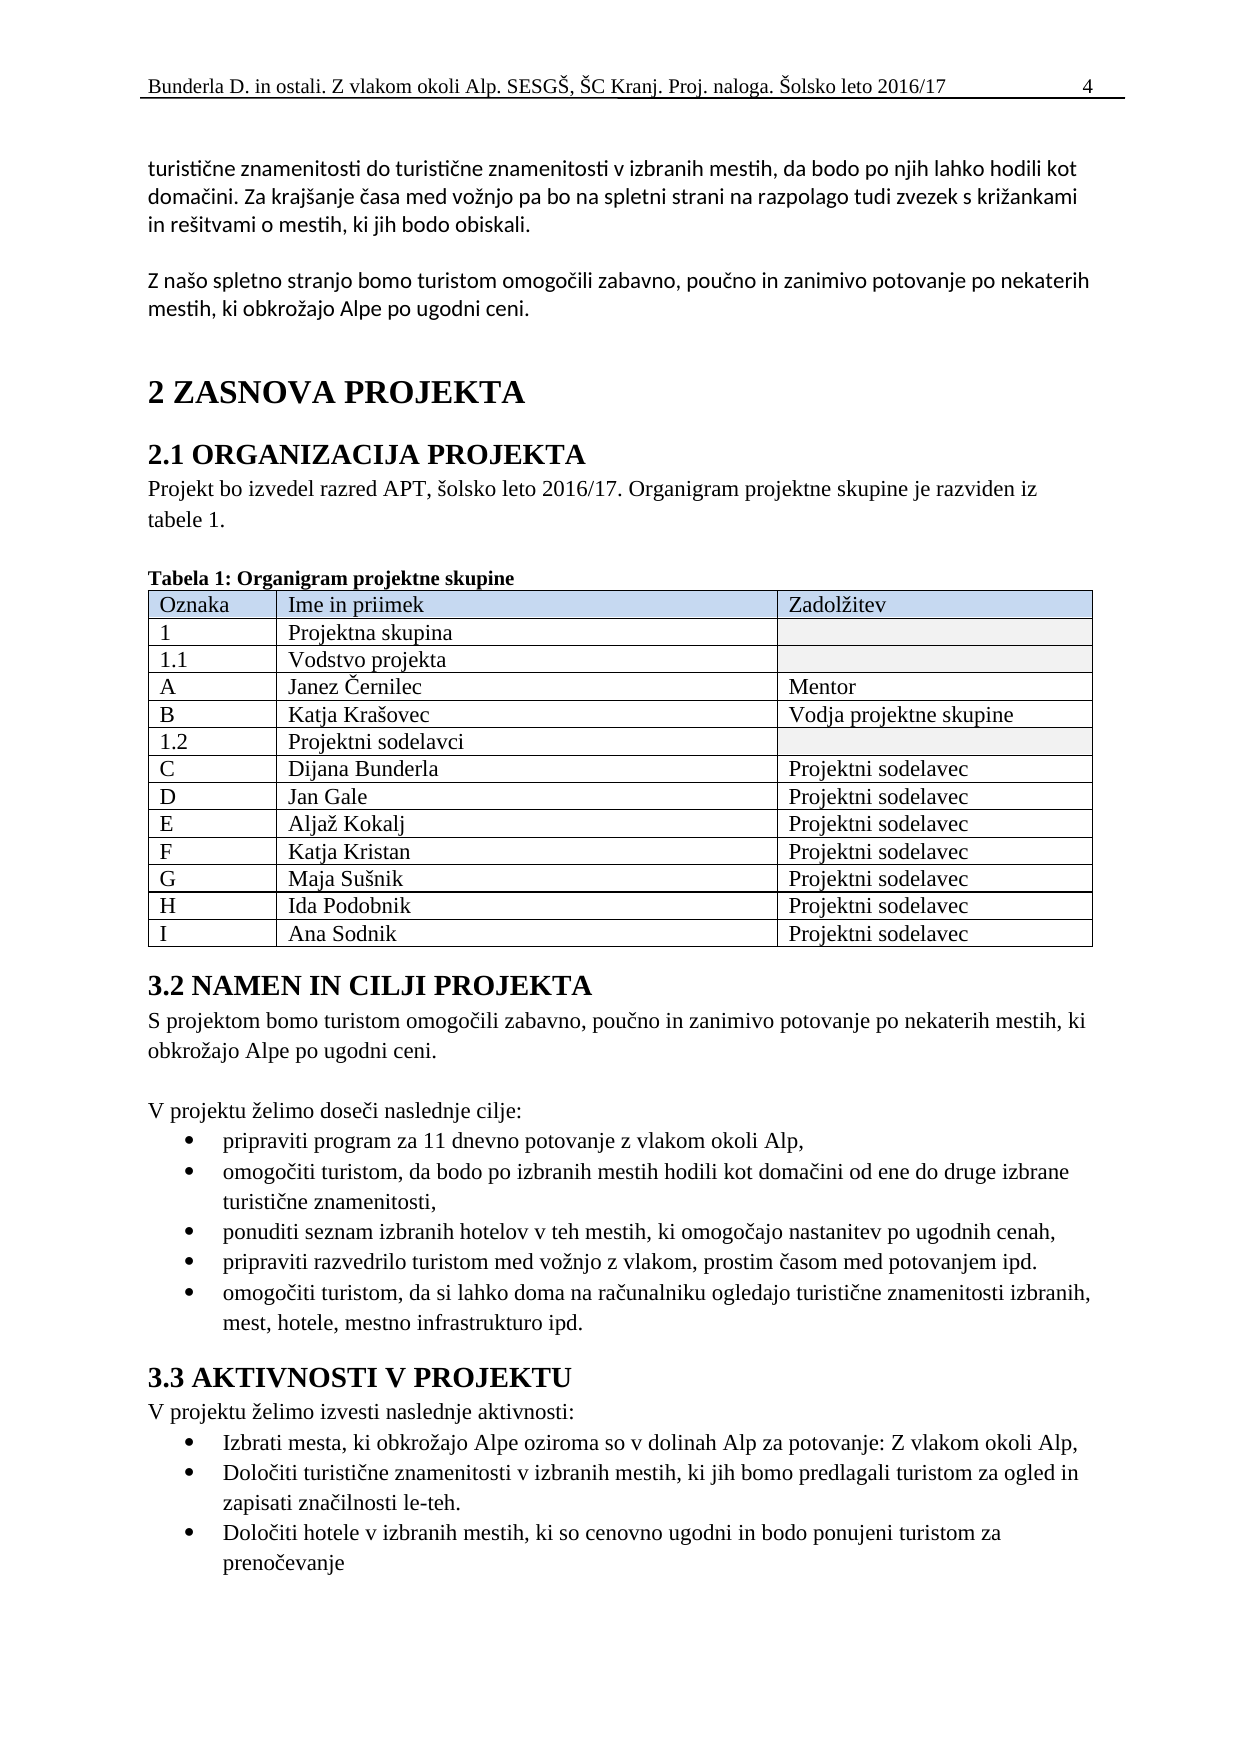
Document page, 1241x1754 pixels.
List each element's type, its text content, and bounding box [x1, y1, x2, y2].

table_header Zadolžitev [778, 591, 1092, 617]
table_cell Aljaž Kokalj [277, 810, 777, 837]
table_cell [778, 646, 1092, 672]
table_cell 1.1 [149, 646, 276, 672]
table_cell Vodstvo projekta [277, 646, 777, 672]
list omogočiti turistom, da si lahko doma na računalniku ogledajo turistične znamenitosti izbranih, mest, hotele, mestno infrastrukturo ipd. [185, 1278, 1093, 1335]
subtitle 3.3 AKTIVNOSTI V PROJEKTU [148, 1360, 1093, 1393]
table_cell B [149, 701, 276, 727]
table_cell Ida Podobnik [277, 893, 777, 919]
list Izbrati mesta, ki obkrožajo Alpe oziroma so v dolinah Alp za potovanje: Z vlakom okoli Alp, [185, 1428, 1093, 1455]
table_cell Katja Kristan [277, 838, 777, 864]
table_cell Projektni sodelavec [778, 893, 1092, 919]
subtitle 3.2 NAMEN IN CILJI PROJEKTA [148, 968, 1093, 1002]
list ponuditi seznam izbranih hotelov v teh mestih, ki omogočajo nastanitev po ugodnih cenah, [185, 1218, 1093, 1244]
subtitle 2 ZASNOVA PROJEKTA [148, 372, 1093, 410]
text Projekt bo izvedel razred APT, šolsko leto 2016/17. Organigram projektne skupine je razviden iz tabele 1. [148, 475, 1093, 532]
table_header Ime in priimek [277, 591, 777, 617]
table_cell Katja Krašovec [277, 701, 777, 727]
table_cell Jan Gale [277, 783, 777, 809]
table_cell 1.2 [149, 728, 276, 754]
table_cell Ana Sodnik [277, 920, 777, 946]
list Določiti turistične znamenitosti v izbranih mestih, ki jih bomo predlagali turistom za ogled in zapisati značilnosti le-teh. [185, 1459, 1093, 1515]
table_cell [778, 619, 1092, 645]
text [148, 154, 1093, 238]
table_cell Projektni sodelavec [778, 756, 1092, 782]
subtitle 2.1 ORGANIZACIJA PROJEKTA [148, 437, 1093, 470]
text S projektom bomo turistom omogočili zabavno, poučno in zanimivo potovanje po nekaterih mestih, ki obkrožajo Alpe po ugodni ceni. [148, 1007, 1093, 1063]
table_cell [778, 728, 1092, 754]
table_cell Projektni sodelavec [778, 838, 1092, 864]
text V projektu želimo doseči naslednje cilje: [148, 1097, 1093, 1124]
table_cell Projektni sodelavci [277, 728, 777, 754]
list pripraviti razvedrilo turistom med vožnjo z vlakom, prostim časom med potovanjem ipd. [185, 1248, 1093, 1275]
table_cell H [149, 893, 276, 919]
table_cell A [149, 673, 276, 700]
table_cell Projektni sodelavec [778, 865, 1092, 891]
table_cell Dijana Bunderla [277, 756, 777, 782]
text Z našo spletno stranjo bomo turistom omogočili zabavno, poučno in zanimivo potovanje po nekaterih mestih, ki obkrožajo Alpe po ugodni ceni. [148, 266, 1093, 322]
text V projektu želimo izvesti naslednje aktivnosti: [148, 1398, 1093, 1425]
table_cell Vodja projektne skupine [778, 701, 1092, 727]
table_cell I [149, 920, 276, 946]
list omogočiti turistom, da bodo po izbranih mestih hodili kot domačini od ene do druge izbrane turistične znamenitosti, [185, 1158, 1093, 1214]
table_cell D [149, 783, 276, 809]
table_header Oznaka [149, 591, 276, 617]
table_cell Projektni sodelavec [778, 920, 1092, 946]
table_cell C [149, 756, 276, 782]
table_cell Maja Sušnik [277, 865, 777, 891]
table_cell Mentor [778, 673, 1092, 700]
table_cell E [149, 810, 276, 837]
list pripraviti program za 11 dnevno potovanje z vlakom okoli Alp, [185, 1127, 1093, 1154]
list Določiti hotele v izbranih mestih, ki so cenovno ugodni in bodo ponujeni turistom za prenočevanje [185, 1519, 1093, 1576]
table_cell Janez Černilec [277, 673, 777, 700]
table_cell Projektna skupina [277, 619, 777, 645]
table_cell G [149, 865, 276, 891]
table_cell Projektni sodelavec [778, 783, 1092, 809]
table_cell F [149, 838, 276, 864]
table_cell 1 [149, 619, 276, 645]
table_cell Projektni sodelavec [778, 810, 1092, 837]
